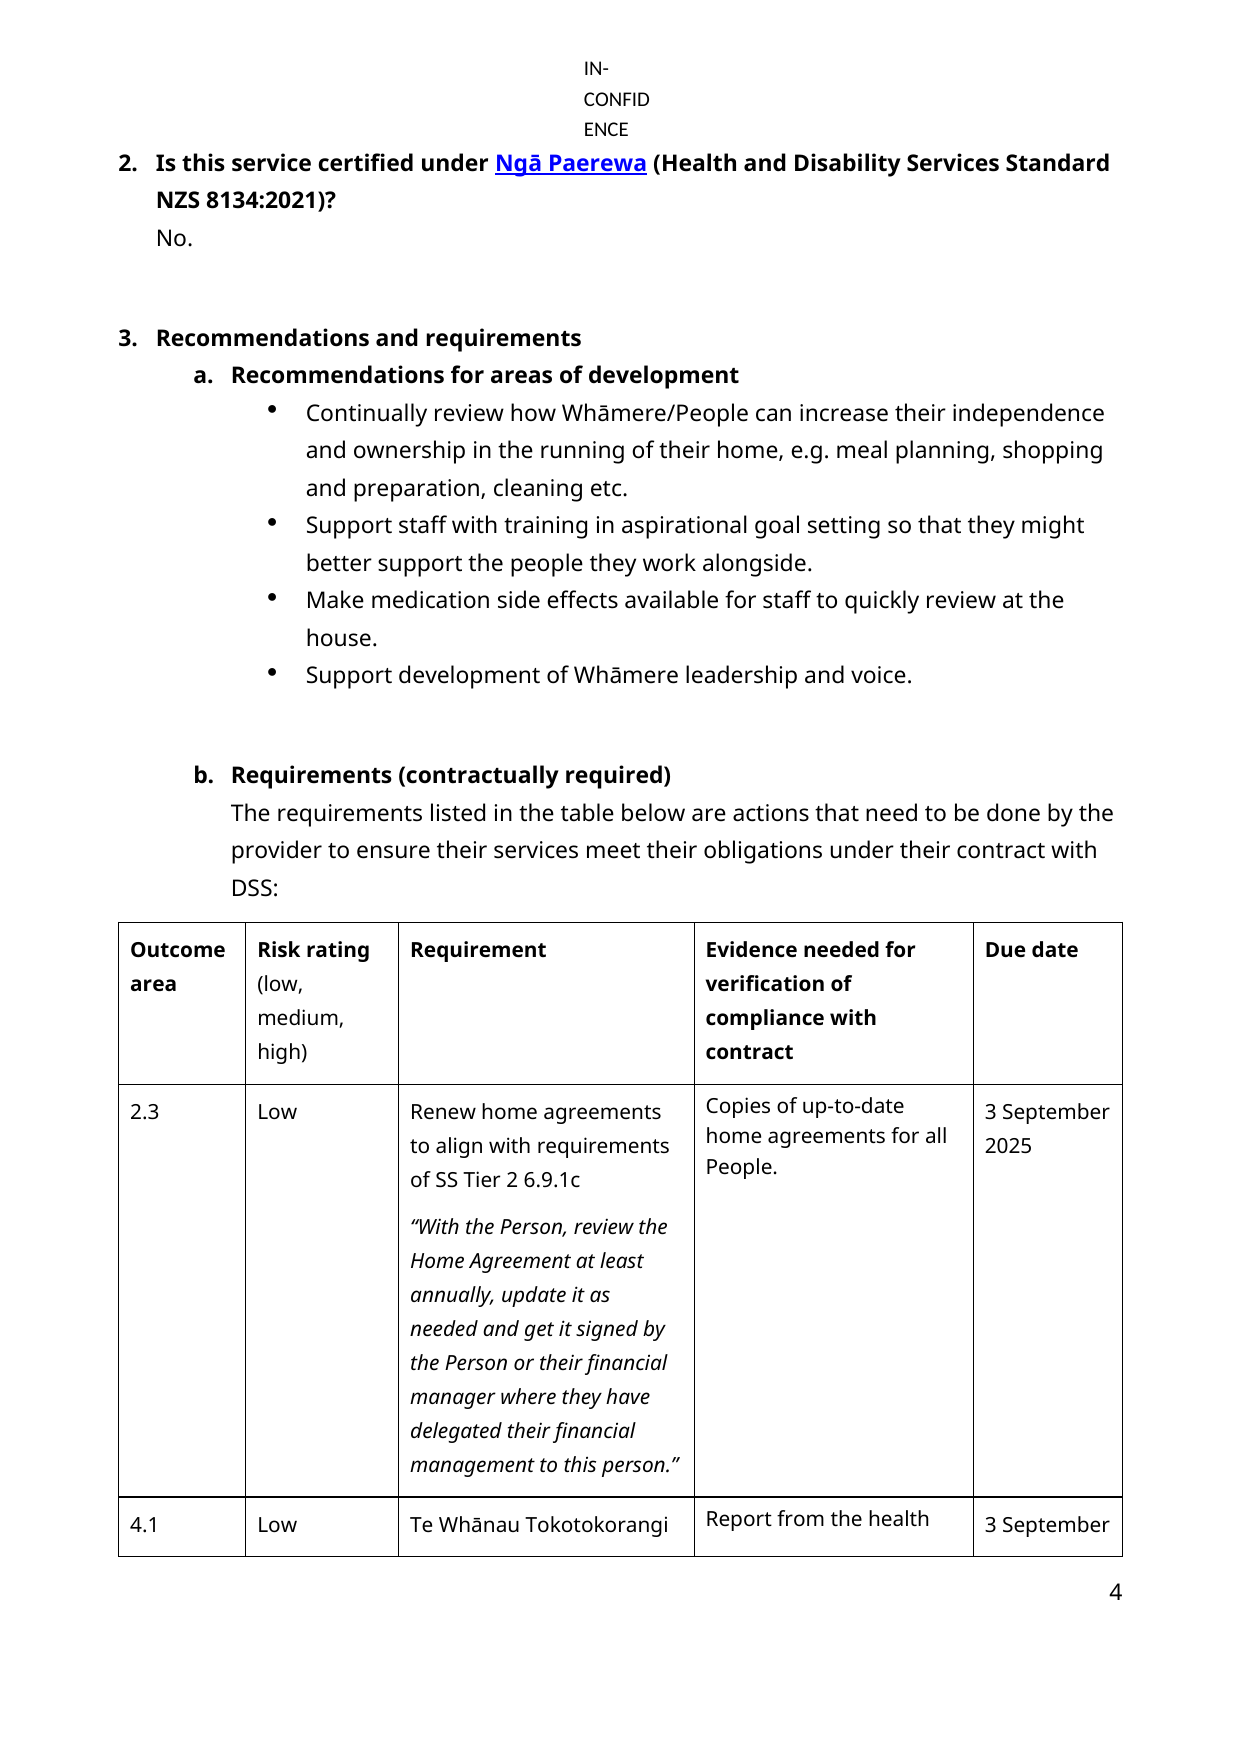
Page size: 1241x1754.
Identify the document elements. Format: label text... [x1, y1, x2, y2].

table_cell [695, 1498, 973, 1556]
table_header Risk rating (low, medium, high) [246, 923, 398, 1083]
table_header Evidence needed for verification of compliance with contract [695, 923, 973, 1083]
list Recommendations for areas of development [193, 359, 1122, 390]
table_cell Copies of up-to-date home agreements for all People. [695, 1085, 973, 1496]
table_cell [399, 1498, 694, 1556]
list Is this service certified under Ngā Paerewa (Health and Disability Services Standard NZS 8134:2021)? [118, 147, 1122, 215]
list Requirements (contractually required) [193, 759, 1122, 790]
table_cell 3 September 2025 [974, 1498, 1122, 1556]
list Continually review how Whāmere/People can increase their independence and ownership in the running of their home, e.g. meal planning, shopping and preparation, cleaning etc. [268, 397, 1122, 503]
table_cell Low [246, 1085, 398, 1496]
list Support staff with training in aspirational goal setting so that they might better support the people they work alongside. [268, 509, 1122, 578]
table_cell Low [246, 1498, 398, 1556]
table_header Outcome area [119, 923, 245, 1083]
table_header Requirement [399, 923, 694, 1083]
table_cell 4.1 [119, 1498, 245, 1556]
table_cell 2.3 [119, 1085, 245, 1496]
list No. [156, 222, 1122, 253]
list The requirements listed in the table below are actions that need to be done by the provider to ensure their services meet their obligations under their contract with DSS: [231, 797, 1122, 903]
table_cell 3 September 2025 [974, 1085, 1122, 1496]
list Recommendations and requirements [118, 322, 1122, 353]
list Make medication side effects available for staff to quickly review at the house. [268, 584, 1122, 653]
table_cell Renew home agreements to align with requirements of SS Tier 2 6.9.1c “With the Person, review the Home Agreement at least annually, update it as needed and get it signed by the Person or their financial manager where they have delegated their financial management to this person.” [399, 1085, 694, 1496]
list Support development of Whāmere leadership and voice. [268, 659, 1122, 690]
table_header Due date [974, 923, 1122, 1083]
